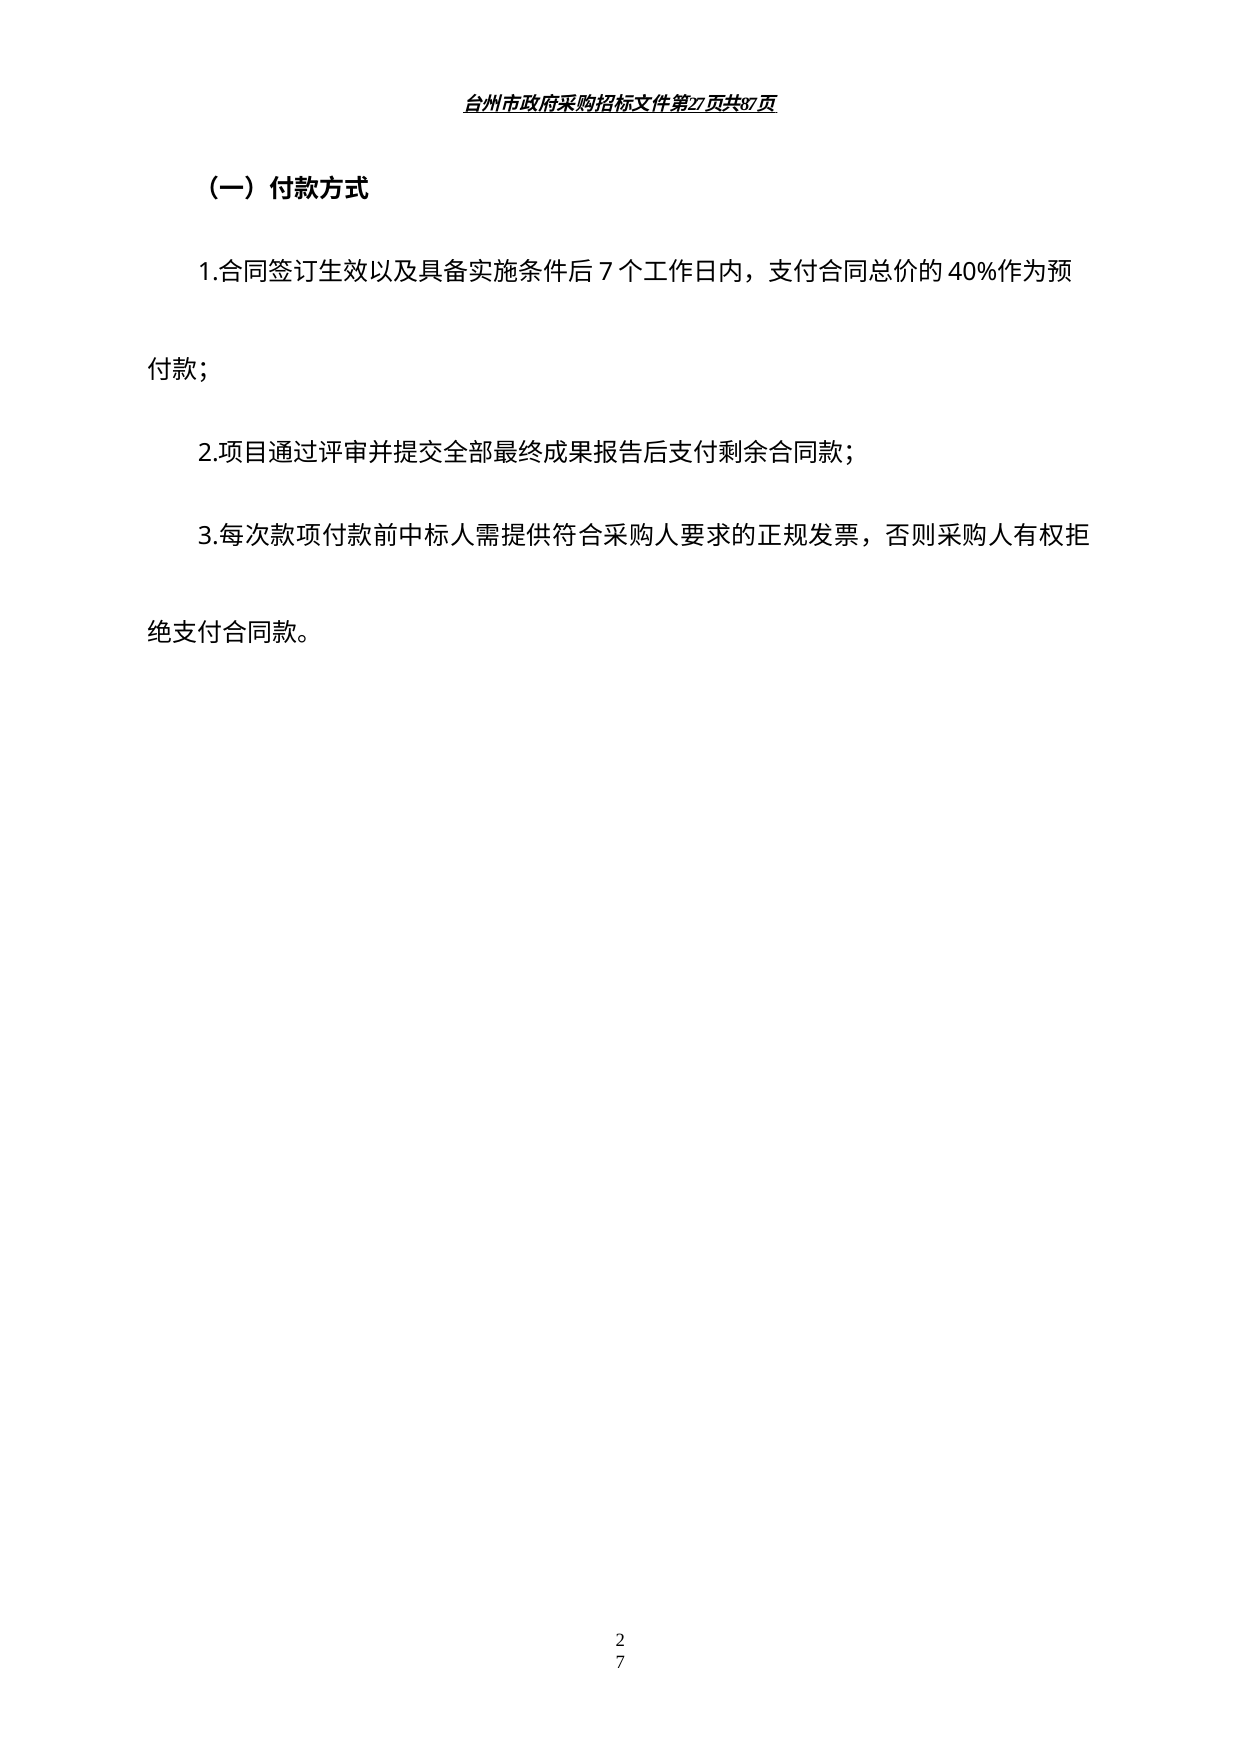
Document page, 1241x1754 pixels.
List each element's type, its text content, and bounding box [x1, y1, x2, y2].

text 2.项目通过评审并提交全部最终成果报告后支付剩余合同款； [148, 418, 1093, 483]
text 1.合同签订生效以及具备实施条件后7个工作日内，支付合同总价的40%作为预付款； [148, 237, 1093, 400]
text 3.每次款项付款前中标人需提供符合采购人要求的正规发票，否则采购人有权拒绝支付合同款。 [148, 501, 1093, 663]
text （一）付款方式 [169, 154, 1093, 219]
